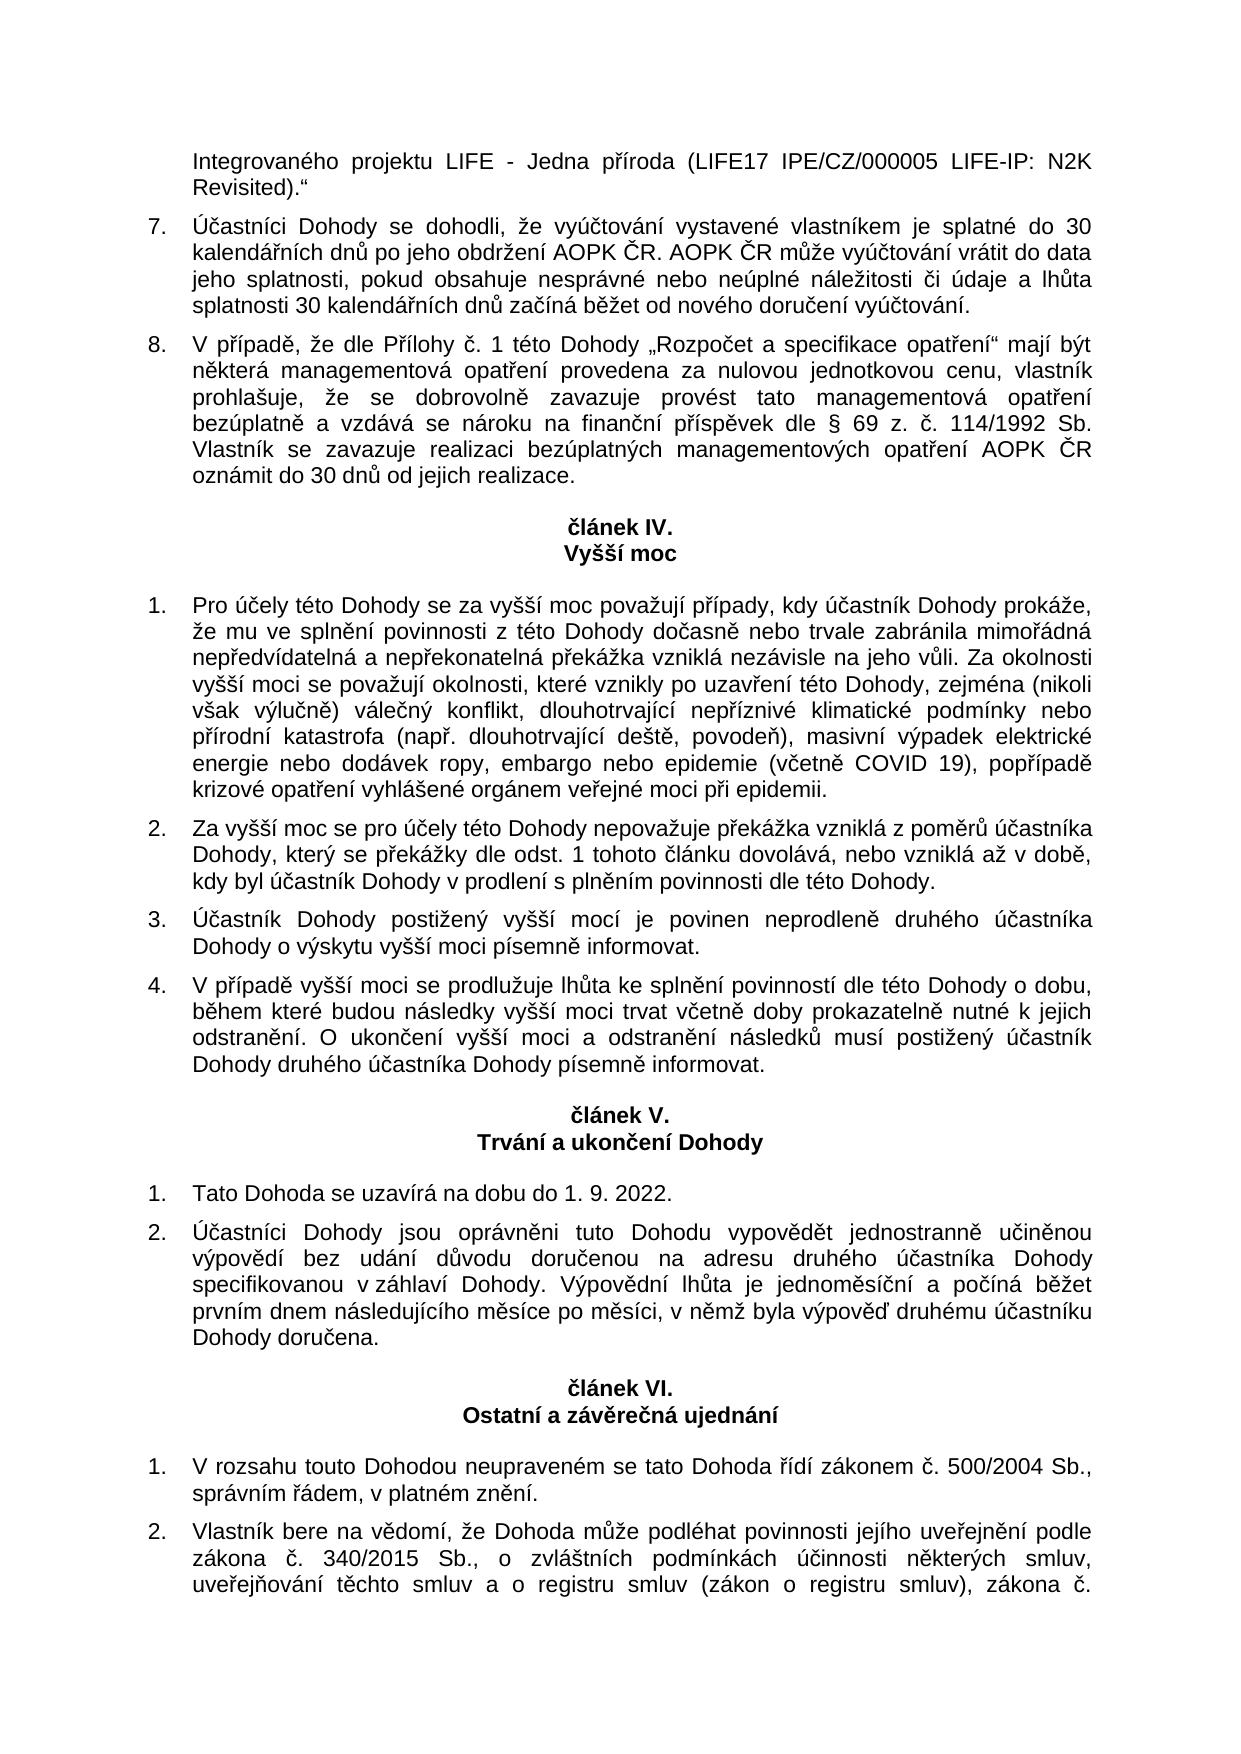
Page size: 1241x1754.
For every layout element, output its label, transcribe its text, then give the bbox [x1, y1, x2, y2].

subtitle Účastník Dohody postižený vyšší mocí je povinen neprodleně druhého účastníka Dohody o výskytu vyšší moci písemně informovat. [148, 906, 1093, 959]
subtitle Vyšší moc [148, 514, 1093, 567]
subtitle Tato Dohoda se uzavírá na dobu do 1. 9. 2022. [148, 1180, 1093, 1206]
subtitle Pro účely této Dohody se za vyšší moc považují případy, kdy účastník Dohody prokáže, že mu ve splnění povinnosti z této Dohody dočasně nebo trvale zabránila mimořádná nepředvídatelná a nepřekonatelná překážka vzniklá nezávisle na jeho vůli. Za okolnosti vyšší moci se považují okolnosti, které vznikly po uzavření této Dohody, zejména (nikoli však výlučně) válečný konflikt, dlouhotrvající nepříznivé klimatické podmínky nebo přírodní katastrofa (např. dlouhotrvající deště, povodeň), masivní výpadek elektrické energie nebo dodávek ropy, embargo nebo epidemie (včetně COVID 19), popřípadě krizové opatření vyhlášené orgánem veřejné moci při epidemii. [148, 592, 1093, 802]
subtitle Účastníci Dohody se dohodli, že vyúčtování vystavené vlastníkem je splatné do 30 kalendářních dnů po jeho obdržení AOPK ČR. AOPK ČR může vyúčtování vrátit do data jeho splatnosti, pokud obsahuje nesprávné nebo neúplné náležitosti či údaje a lhůta splatnosti 30 kalendářních dnů začíná běžet od nového doručení vyúčtování. [148, 213, 1093, 318]
subtitle Za vyšší moc se pro účely této Dohody nepovažuje překážka vzniklá z poměrů účastníka Dohody, který se překážky dle odst. 1 tohoto článku dovolává, nebo vzniklá až v době, kdy byl účastník Dohody v prodlení s plněním povinnosti dle této Dohody. [148, 815, 1093, 894]
subtitle V rozsahu touto Dohodou neupraveném se tato Dohoda řídí zákonem č. 500/2004 Sb., správním řádem, v platném znění. [148, 1453, 1093, 1506]
subtitle Trvání a ukončení Dohody [148, 1102, 1093, 1155]
subtitle V případě, že dle Přílohy č. 1 této Dohody „Rozpočet a specifikace opatření“ mají být některá managementová opatření provedena za nulovou jednotkovou cenu, vlastník prohlašuje, že se dobrovolně zavazuje provést tato managementová opatření bezúplatně a vzdává se nároku na finanční příspěvek dle § 69 z. č. 114/1992 Sb. Vlastník se zavazuje realizaci bezúplatných managementových opatření AOPK ČR oznámit do 30 dnů od jejich realizace. [148, 331, 1093, 489]
subtitle Účastníci Dohody jsou oprávněni tuto Dohodu vypovědět jednostranně učiněnou výpovědí bez udání důvodu doručenou na adresu druhého účastníka Dohody specifikovanou v záhlaví Dohody. Výpovědní lhůta je jednoměsíční a počíná běžet prvním dnem následujícího měsíce po měsíci, v němž byla výpověď druhému účastníku Dohody doručena. [148, 1219, 1093, 1350]
subtitle Ostatní a závěrečná ujednání [148, 1375, 1093, 1428]
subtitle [148, 148, 1093, 200]
subtitle V případě vyšší moci se prodlužuje lhůta ke splnění povinností dle této Dohody o dobu, během které budou následky vyšší moci trvat včetně doby prokazatelně nutné k jejich odstranění. O ukončení vyšší moci a odstranění následků musí postižený účastník Dohody druhého účastníka Dohody písemně informovat. [148, 972, 1093, 1077]
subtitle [148, 1518, 1093, 1597]
